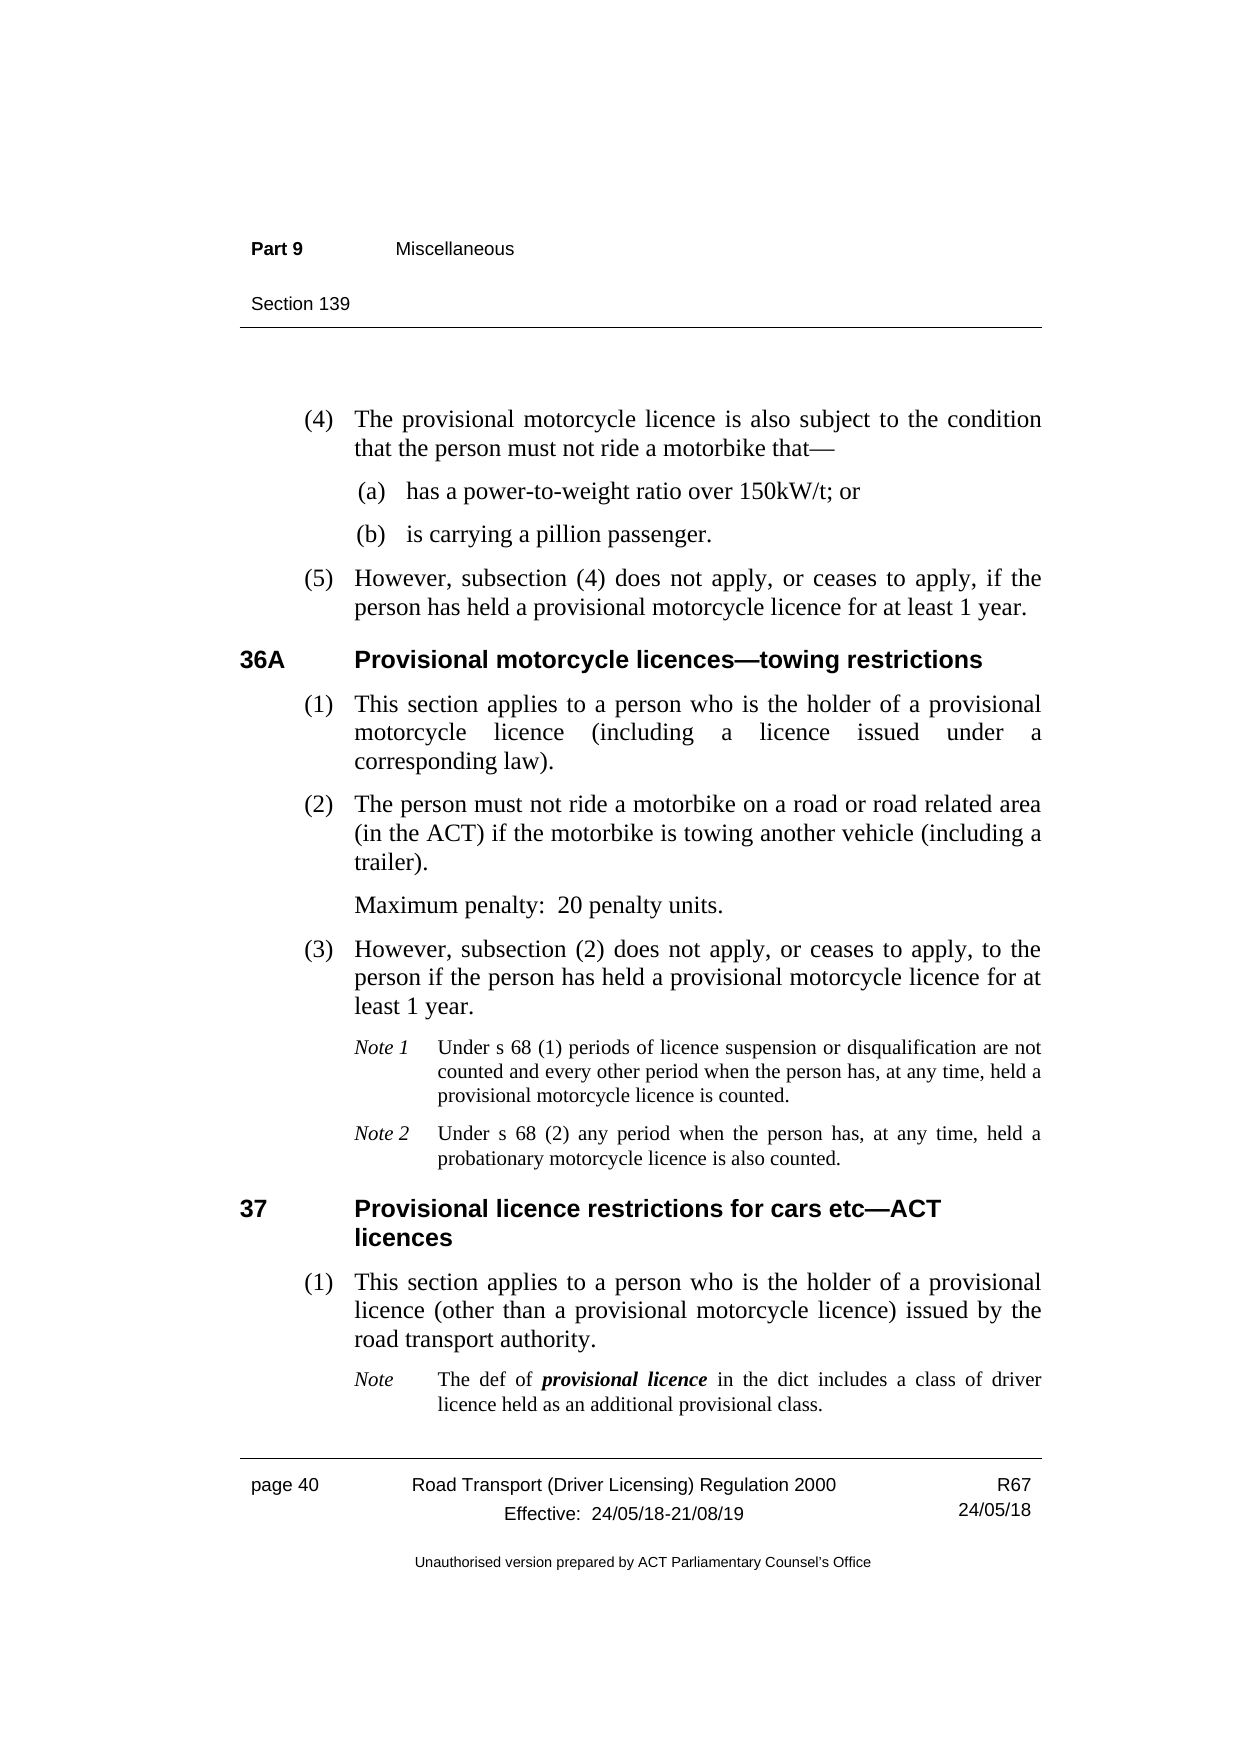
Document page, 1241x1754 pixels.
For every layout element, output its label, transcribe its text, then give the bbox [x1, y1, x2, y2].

text (3) However, subsection (2) does not apply, or ceases to apply, to the person if the person has held a provisional motorcycle licence for at least 1 year. [239, 934, 1042, 1020]
text (5) However, subsection (4) does not apply, or ceases to apply, if the person has held a provisional motorcycle licence for at least 1 year. [239, 563, 1042, 620]
text Note 2 Under s 68 (2) any period when the person has, at any time, held a probationary motorcycle licence is also counted. [354, 1121, 1042, 1169]
text 36A Provisional motorcycle licences—towing restrictions [239, 645, 1042, 674]
text Note The def of provisional licence in the dict includes a class of driver licence held as an additional provisional class. [354, 1367, 1042, 1416]
text Maximum penalty: 20 penalty units. [354, 890, 1042, 919]
text 37 Provisional licence restrictions for cars etc—ACT licences [239, 1194, 1042, 1252]
text (b) is carrying a pillion passenger. [239, 519, 1042, 548]
text (4) The provisional motorcycle licence is also subject to the condition that the person must not ride a motorbike that— [239, 404, 1042, 462]
text (1) This section applies to a person who is the holder of a provisional licence (other than a provisional motorcycle licence) issued by the road transport authority. [239, 1267, 1042, 1353]
text (1) This section applies to a person who is the holder of a provisional motorcycle licence (including a licence issued under a corresponding law). [239, 689, 1042, 775]
text (2) The person must not ride a motorbike on a road or road related area (in the ACT) if the motorbike is towing another vehicle (including a trailer). [239, 789, 1042, 876]
text (a) has a power-to-weight ratio over 150kW/t; or [239, 476, 1042, 505]
text Note 1 Under s 68 (1) periods of licence suspension or disqualification are not counted and every other period when the person has, at any time, held a provisional motorcycle licence is counted. [354, 1034, 1042, 1107]
